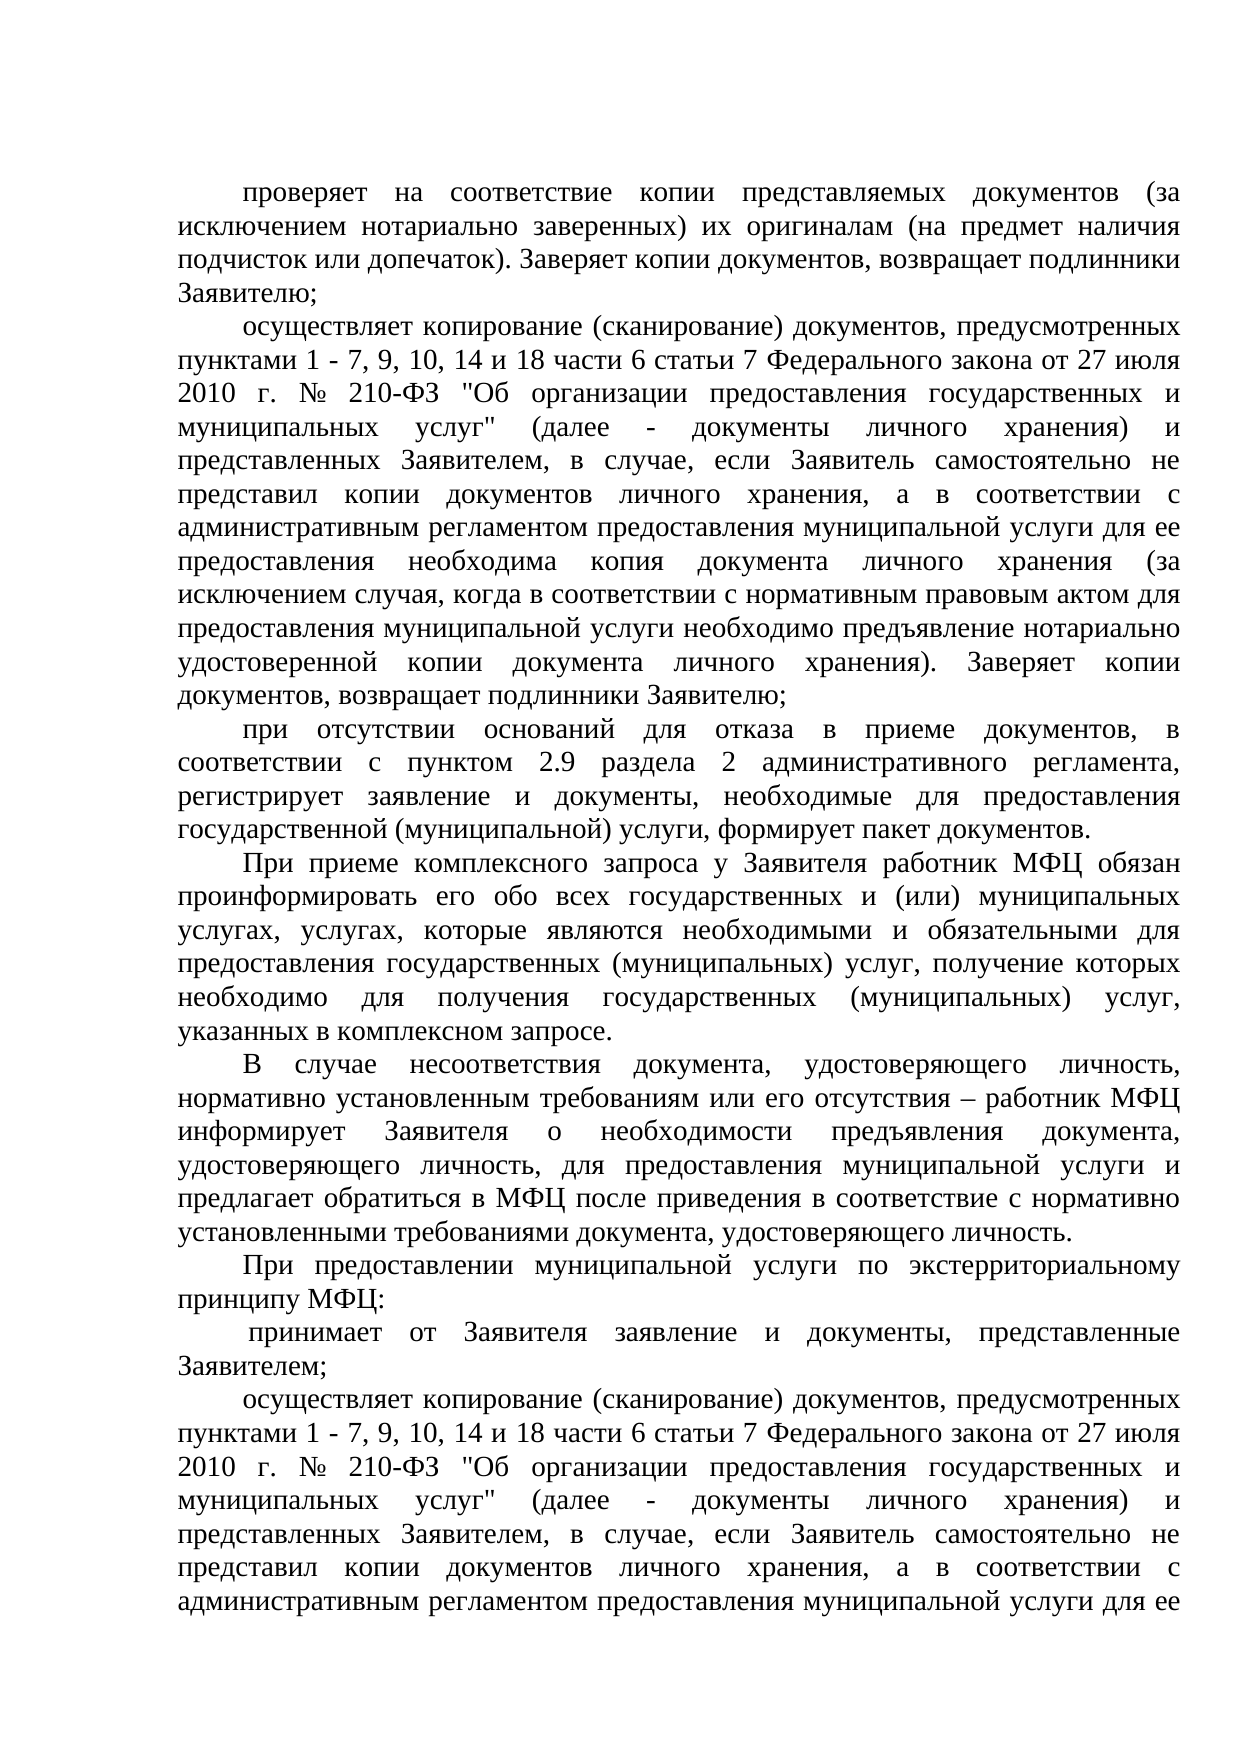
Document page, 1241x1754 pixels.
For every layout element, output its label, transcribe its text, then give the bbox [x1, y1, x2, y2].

text принимает от Заявителя заявление и документы, представленные Заявителем; [177, 1314, 1181, 1382]
text В случае несоответствия документа, удостоверяющего личность, нормативно установленным требованиям или его отсутствия – работник МФЦ информирует Заявителя о необходимости предъявления документа, удостоверяющего личность, для предоставления муниципальной услуги и предлагает обратиться в МФЦ после приведения в соответствие с нормативно установленными требованиями документа, удостоверяющего личность. [177, 1046, 1181, 1247]
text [177, 1382, 1181, 1616]
text проверяет на соответствие копии представляемых документов (за исключением нотариально заверенных) их оригиналам (на предмет наличия подчисток или допечаток). Заверяет копии документов, возвращает подлинники Заявителю; [177, 174, 1181, 308]
text при отсутствии оснований для отказа в приеме документов, в соответствии с пунктом 2.9 раздела 2 административного регламента, регистрирует заявление и документы, необходимые для предоставления государственной (муниципальной) услуги, формирует пакет документов. [177, 711, 1181, 845]
text осуществляет копирование (сканирование) документов, предусмотренных пунктами 1 - 7, 9, 10, 14 и 18 части 6 статьи 7 Федерального закона от 27 июля 2010 г. № 210-ФЗ "Об организации предоставления государственных и муниципальных услуг" (далее - документы личного хранения) и представленных Заявителем, в случае, если Заявитель самостоятельно не представил копии документов личного хранения, а в соответствии с административным регламентом предоставления муниципальной услуги для ее предоставления необходима копия документа личного хранения (за исключением случая, когда в соответствии с нормативным правовым актом для предоставления муниципальной услуги необходимо предъявление нотариально удостоверенной копии документа личного хранения). Заверяет копии документов, возвращает подлинники Заявителю; [177, 308, 1181, 711]
text При предоставлении муниципальной услуги по экстерриториальному принципу МФЦ: [177, 1247, 1181, 1314]
text При приеме комплексного запроса у Заявителя работник МФЦ обязан проинформировать его обо всех государственных и (или) муниципальных услугах, услугах, которые являются необходимыми и обязательными для предоставления государственных (муниципальных) услуг, получение которых необходимо для получения государственных (муниципальных) услуг, указанных в комплексном запросе. [177, 845, 1181, 1046]
